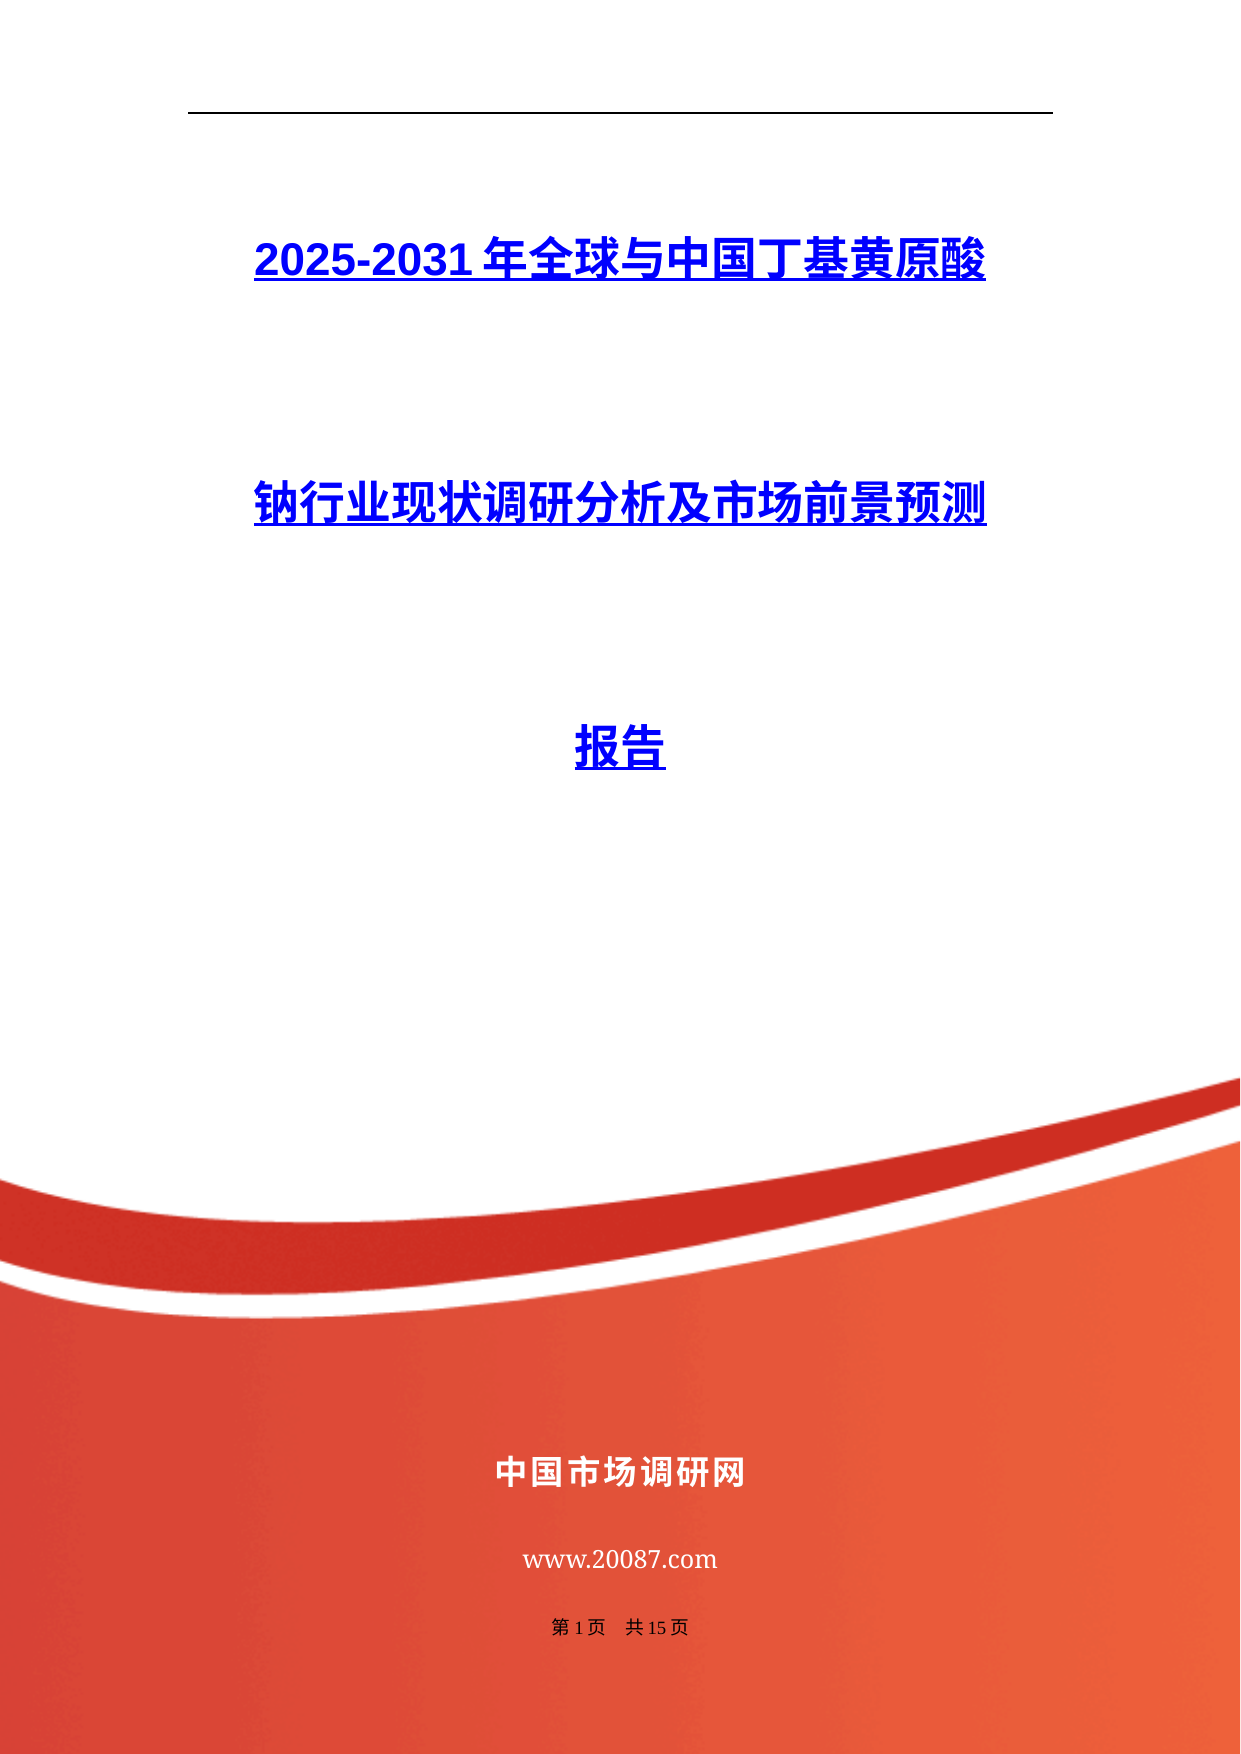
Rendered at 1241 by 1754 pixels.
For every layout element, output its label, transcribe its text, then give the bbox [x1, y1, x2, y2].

table_header 2025-2031年全球与中国丁基黄原酸钠行业现状调研分析及市场前景预测报告 [188, 207, 1053, 871]
subtitle 中国市场调研网 [187, 1437, 1053, 1502]
picture [0, 1006, 1241, 1754]
text www.20087.com [187, 1526, 1053, 1591]
